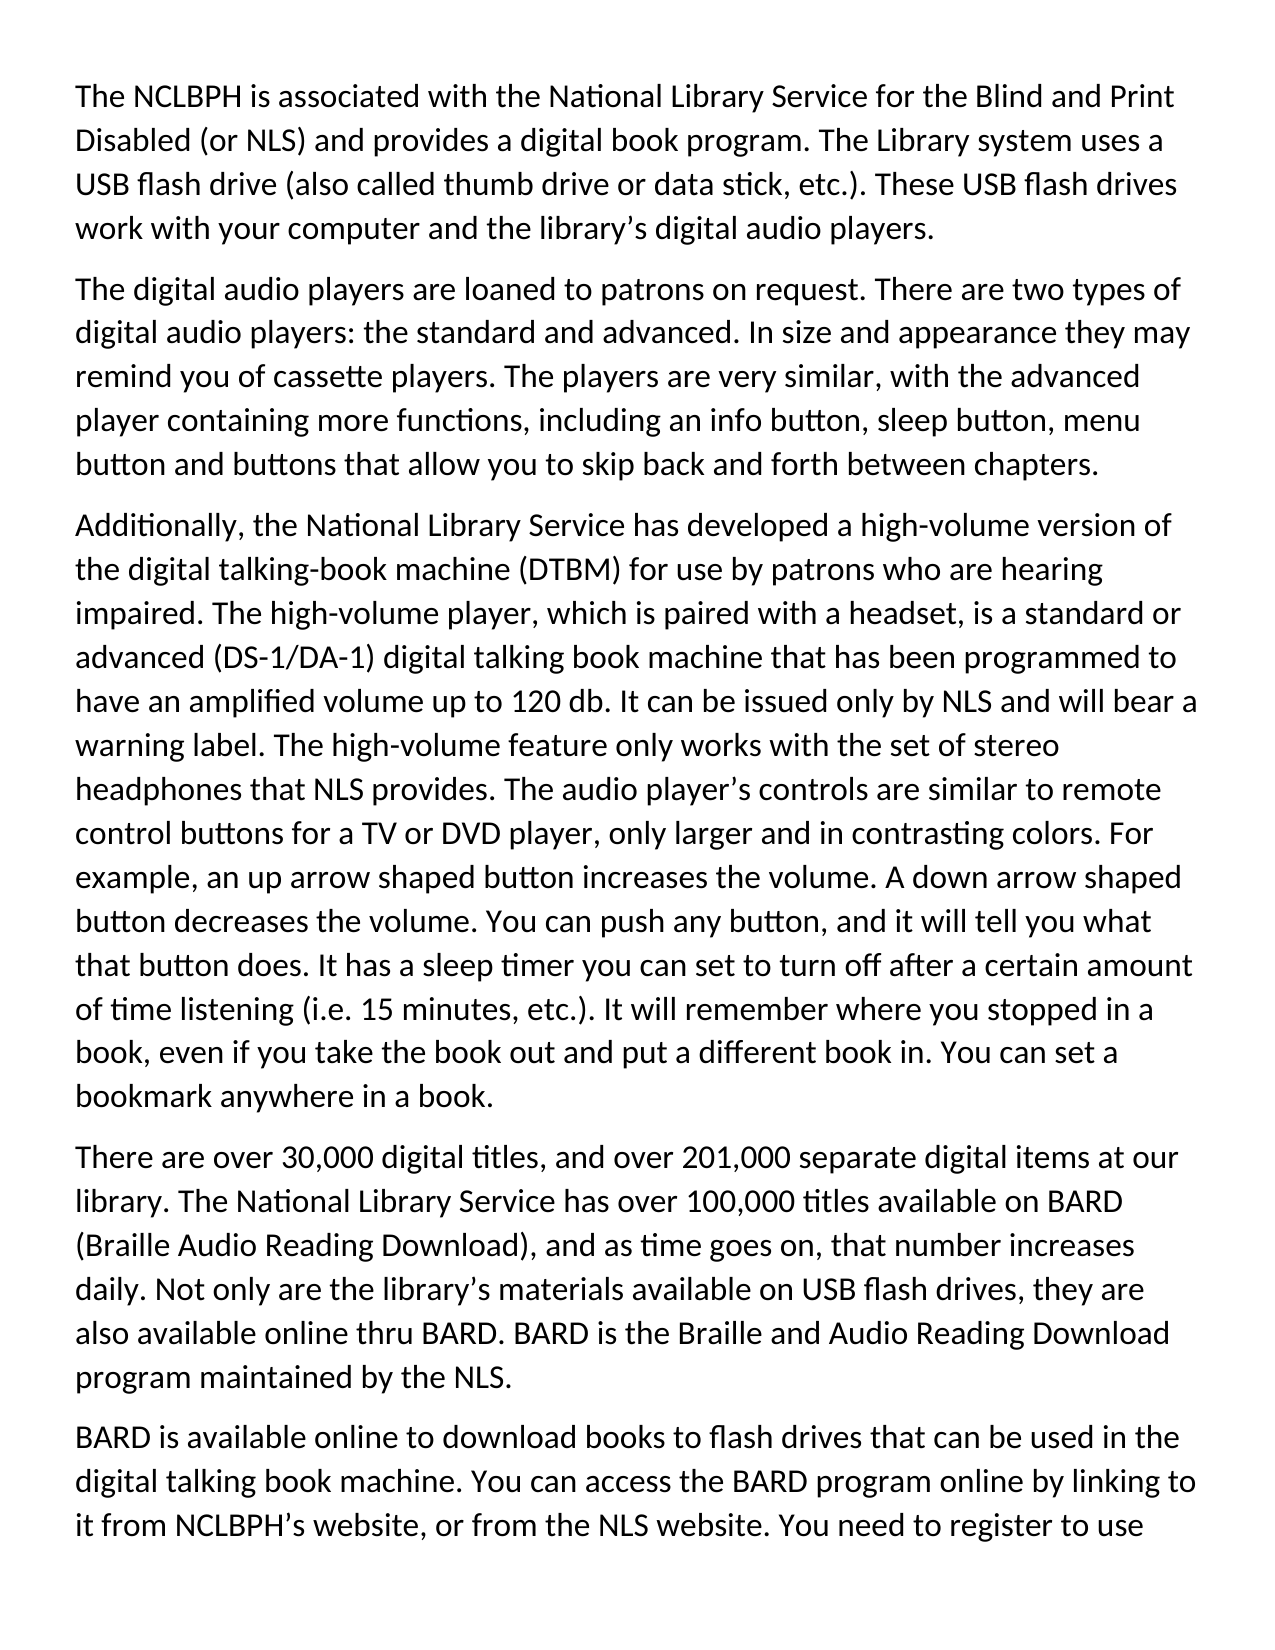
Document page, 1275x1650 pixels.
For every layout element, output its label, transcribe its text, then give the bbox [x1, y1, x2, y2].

text There are over 30,000 digital titles, and over 201,000 separate digital items at our library. The National Library Service has over 100,000 titles available on BARD (Braille Audio Reading Download), and as time goes on, that number increases daily. Not only are the library’s materials available on USB flash drives, they are also available online thru BARD. BARD is the Braille and Audio Reading Download program maintained by the NLS. [75, 1136, 1200, 1397]
text Additionally, the National Library Service has developed a high-volume version of the digital talking-book machine (DTBM) for use by patrons who are hearing impaired. The high-volume player, which is paired with a headset, is a standard or advanced (DS-1/DA-1) digital talking book machine that has been programmed to have an amplified volume up to 120 db. It can be issued only by NLS and will bear a warning label. The high-volume feature only works with the set of stereo headphones that NLS provides. The audio player’s controls are similar to remote control buttons for a TV or DVD player, only larger and in contrasting colors. For example, an up arrow shaped button increases the volume. A down arrow shaped button decreases the volume. You can push any button, and it will tell you what that button does. It has a sleep timer you can set to turn off after a certain amount of time listening (i.e. 15 minutes, etc.). It will remember where you stopped in a book, even if you take the book out and put a different book in. You can set a bookmark anywhere in a book. [75, 504, 1200, 1116]
text The NCLBPH is associated with the National Library Service for the Blind and Print Disabled (or NLS) and provides a digital book program. The Library system uses a USB flash drive (also called thumb drive or data stick, etc.). These USB flash drives work with your computer and the library’s digital audio players. [75, 75, 1200, 248]
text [75, 1416, 1200, 1545]
text The digital audio players are loaned to patrons on request. There are two types of digital audio players: the standard and advanced. In size and appearance they may remind you of cassette players. The players are very similar, with the advanced player containing more functions, including an info button, sleep button, menu button and buttons that allow you to skip back and forth between chapters. [75, 267, 1200, 484]
